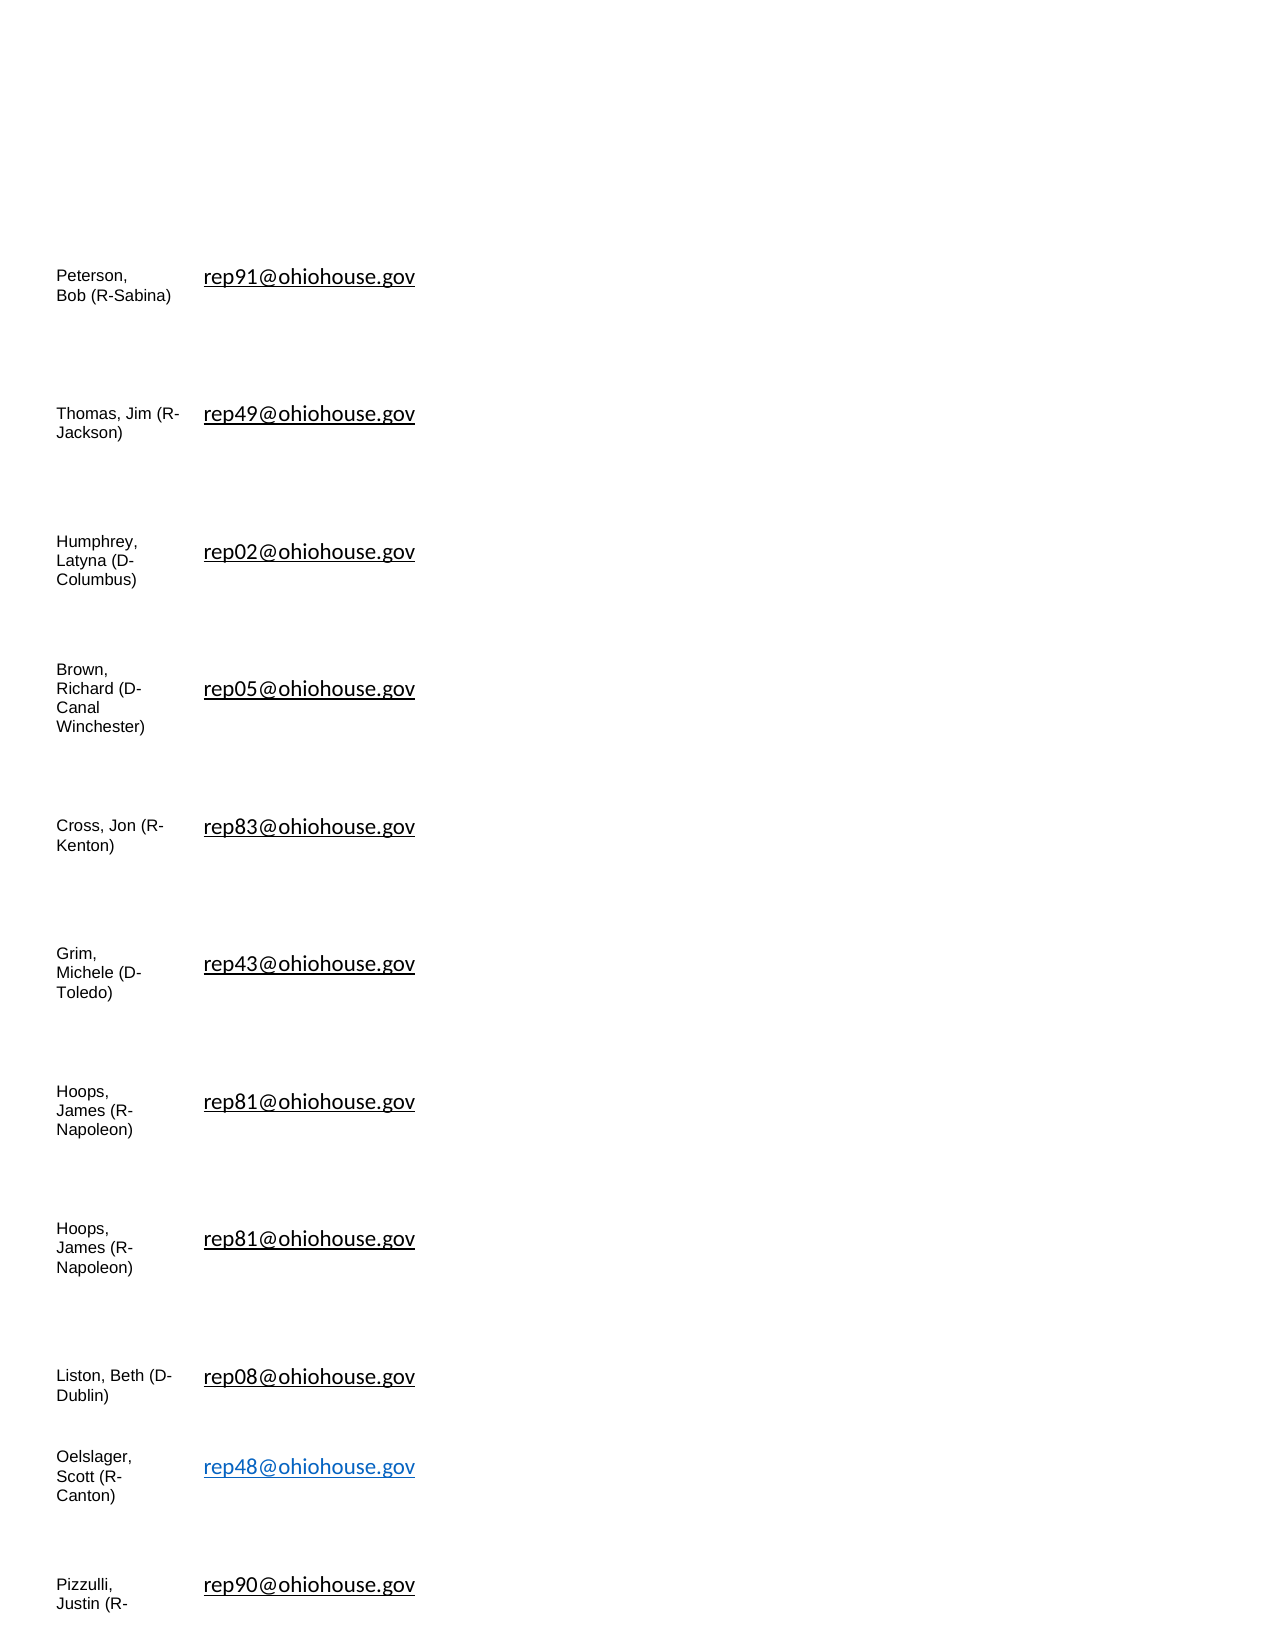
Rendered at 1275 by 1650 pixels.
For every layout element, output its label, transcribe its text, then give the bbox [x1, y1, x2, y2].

table_header rep02@ohiohouse.gov [192, 515, 465, 606]
table_header rep81@ohiohouse.gov [192, 1065, 465, 1156]
table_header rep05@ohiohouse.gov [192, 653, 465, 743]
table_header rep91@ohiohouse.gov [192, 240, 465, 331]
table_header rep81@ohiohouse.gov [192, 1203, 465, 1293]
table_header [45, 1568, 192, 1620]
table_header Brown, Richard (D-Canal Winchester) [45, 653, 192, 743]
table_header rep08@ohiohouse.gov [192, 1340, 465, 1431]
table_header rep49@ohiohouse.gov [192, 378, 465, 468]
table_header rep83@ohiohouse.gov [192, 790, 465, 881]
table_header Hoops, James (R-Napoleon) [45, 1203, 192, 1293]
table_header rep43@ohiohouse.gov [192, 928, 465, 1018]
table_header rep90@ohiohouse.gov [192, 1568, 465, 1620]
table_header Hoops, James (R-Napoleon) [45, 1065, 192, 1156]
table_cell rep48@ohiohouse.gov [192, 1431, 465, 1521]
table_header Liston, Beth (D-Dublin) [45, 1340, 192, 1431]
table_header Humphrey, Latyna (D-Columbus) [45, 515, 192, 606]
table_header Peterson, Bob (R-Sabina) [45, 240, 192, 331]
table_header Cross, Jon (R-Kenton) [45, 790, 192, 881]
table_header Thomas, Jim (R-Jackson) [45, 378, 192, 468]
table_cell Oelslager, Scott (R-Canton) [45, 1431, 192, 1521]
table_header Grim, Michele (D-Toledo) [45, 928, 192, 1018]
